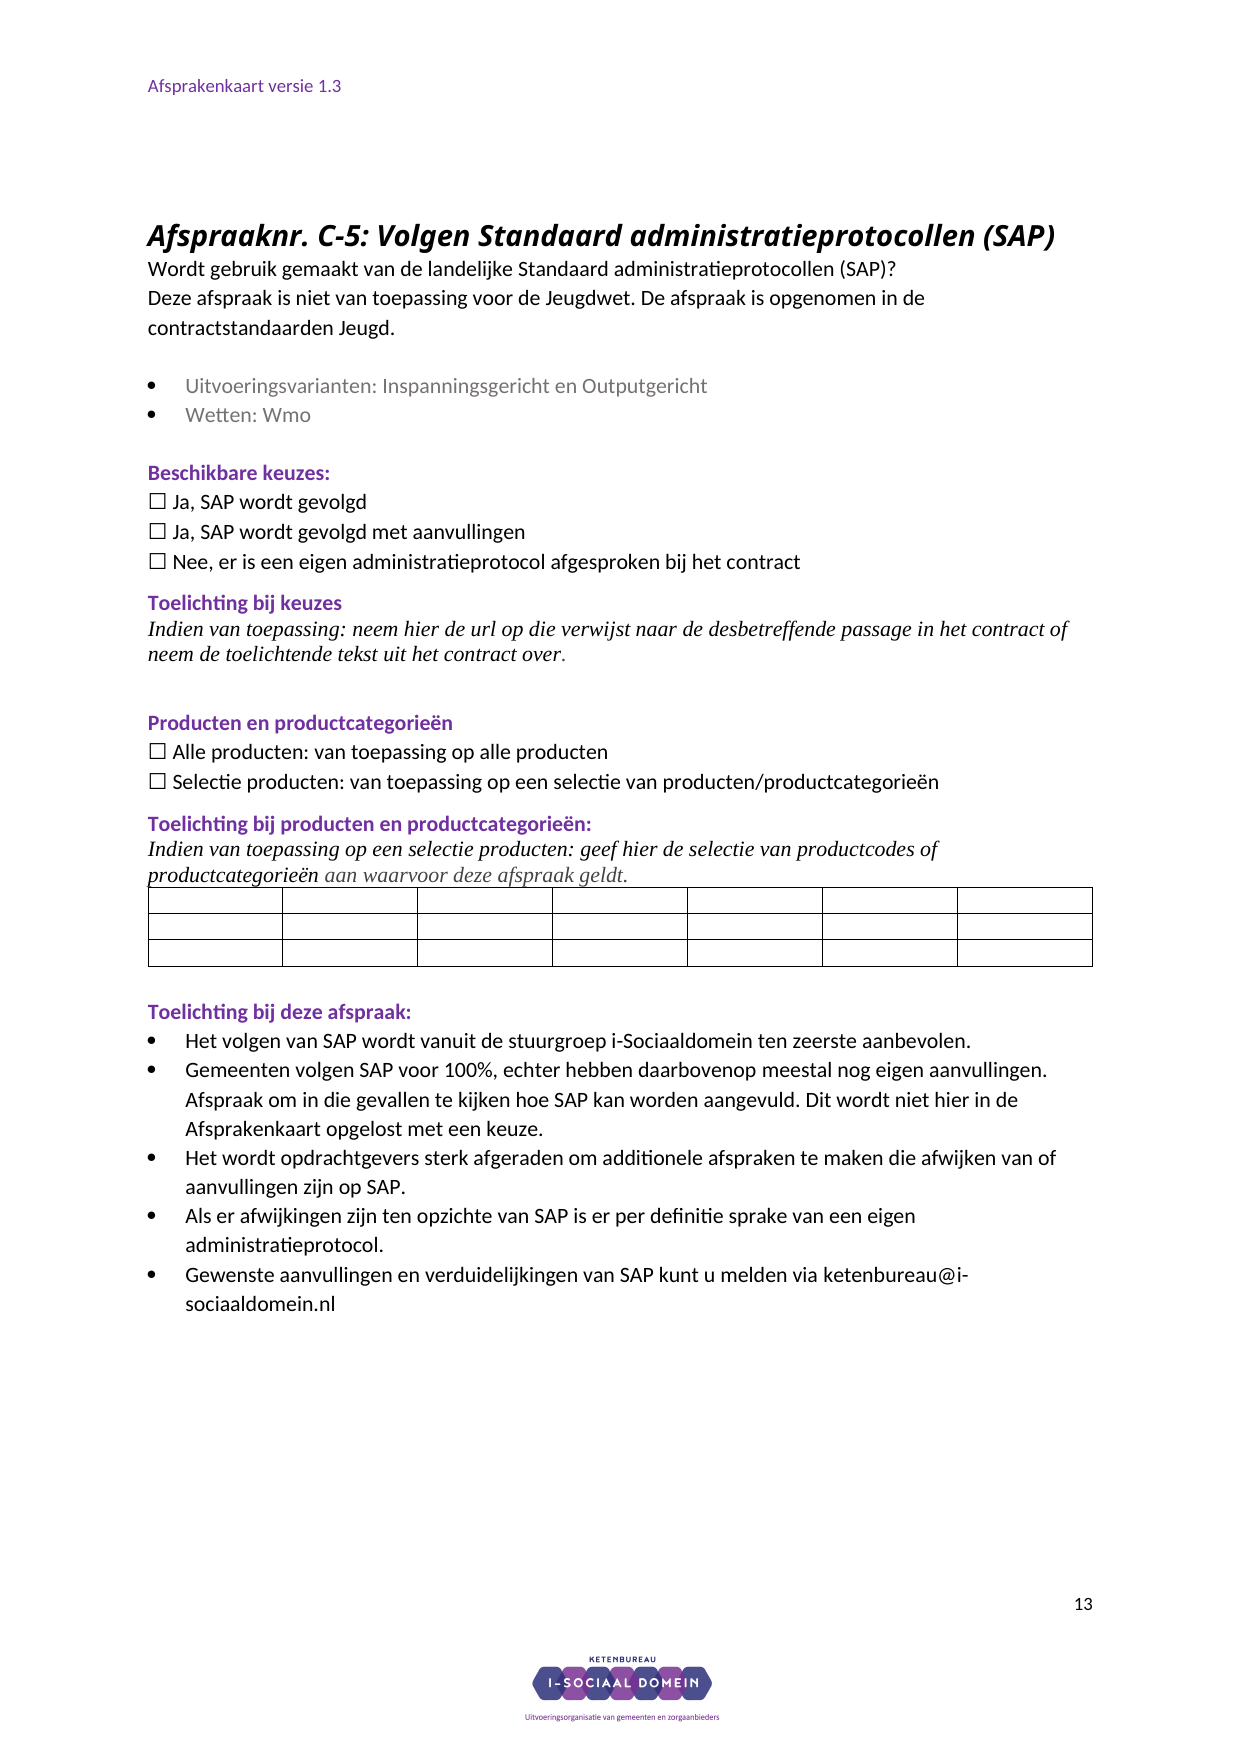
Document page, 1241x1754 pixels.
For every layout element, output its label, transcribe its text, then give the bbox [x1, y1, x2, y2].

text Beschikbare keuzes: [148, 457, 1093, 486]
table_header [688, 888, 822, 913]
text Ja, SAP wordt gevolgd met aanvullingen [148, 516, 1093, 546]
table_header [149, 888, 282, 913]
table_header [418, 888, 552, 913]
table_header [958, 888, 1092, 913]
list Gewenste aanvullingen en verduidelijkingen van SAP kunt u melden via ketenbureau@i-sociaaldomein.nl [148, 1258, 1093, 1317]
text Toelichting bij producten en productcategorieën: [148, 810, 1093, 836]
text Toelichting bij deze afspraak: [148, 996, 1093, 1025]
table_cell [958, 940, 1092, 966]
table_cell [283, 940, 417, 966]
table_header [283, 888, 417, 913]
text Indien van toepassing: neem hier de url op die verwijst naar de desbetreffende passage in het contract of neem de toelichtende tekst uit het contract over. [567, 616, 1093, 667]
table_cell [823, 914, 957, 939]
text Selectie producten: van toepassing op een selectie van producten/productcategorieën [148, 766, 1093, 796]
picture [518, 1651, 726, 1727]
list Als er afwijkingen zijn ten opzichte van SAP is er per definitie sprake van een eigen administratieprotocol. [148, 1200, 1093, 1258]
table_cell [283, 914, 417, 939]
table_cell [688, 914, 822, 939]
table_cell [418, 940, 552, 966]
table_cell [149, 914, 282, 939]
list Het volgen van SAP wordt vanuit de stuurgroep i-Sociaaldomein ten zeerste aanbevolen. [148, 1025, 1093, 1054]
table_cell [553, 914, 687, 939]
text Alle producten: van toepassing op alle producten [148, 736, 1093, 766]
list Het wordt opdrachtgevers sterk afgeraden om additionele afspraken te maken die afwijken van of aanvullingen zijn op SAP. [148, 1142, 1093, 1200]
list Wetten: Wmo [148, 399, 1093, 428]
text Ja, SAP wordt gevolgd [148, 486, 1093, 516]
text Nee, er is een eigen administratieprotocol afgesproken bij het contract [148, 546, 1093, 576]
list Uitvoeringsvarianten: Inspanningsgericht en Outputgericht [148, 369, 1093, 399]
text Deze afspraak is niet van toepassing voor de Jeugdwet. De afspraak is opgenomen in de contractstandaarden Jeugd. [148, 282, 1093, 340]
text Wordt gebruik gemaakt van de landelijke Standaard administratieprotocollen (SAP)? [148, 191, 1093, 282]
table_cell [958, 914, 1092, 939]
list Gemeenten volgen SAP voor 100%, echter hebben daarbovenop meestal nog eigen aanvullingen. Afspraak om in die gevallen te kijken hoe SAP kan worden aangevuld. Dit wordt niet hier in de Afsprakenkaart opgelost met een keuze. [148, 1054, 1093, 1142]
text Producten en productcategorieën [148, 709, 1093, 736]
table_cell [418, 914, 552, 939]
table_cell [823, 940, 957, 966]
table_header [553, 888, 687, 913]
table_header [823, 888, 957, 913]
table_cell [149, 940, 282, 966]
table_cell [553, 940, 687, 966]
table_cell [688, 940, 822, 966]
subtitle Afspraaknr. C-5: Volgen Standaard administratieprotocollen (SAP) [148, 216, 1058, 255]
text Indien van toepassing op een selectie producten: geef hier de selectie van productcodes of productcategorieën aan waarvoor deze afspraak geldt. [629, 836, 1093, 887]
text Toelichting bij keuzes [148, 589, 1093, 616]
